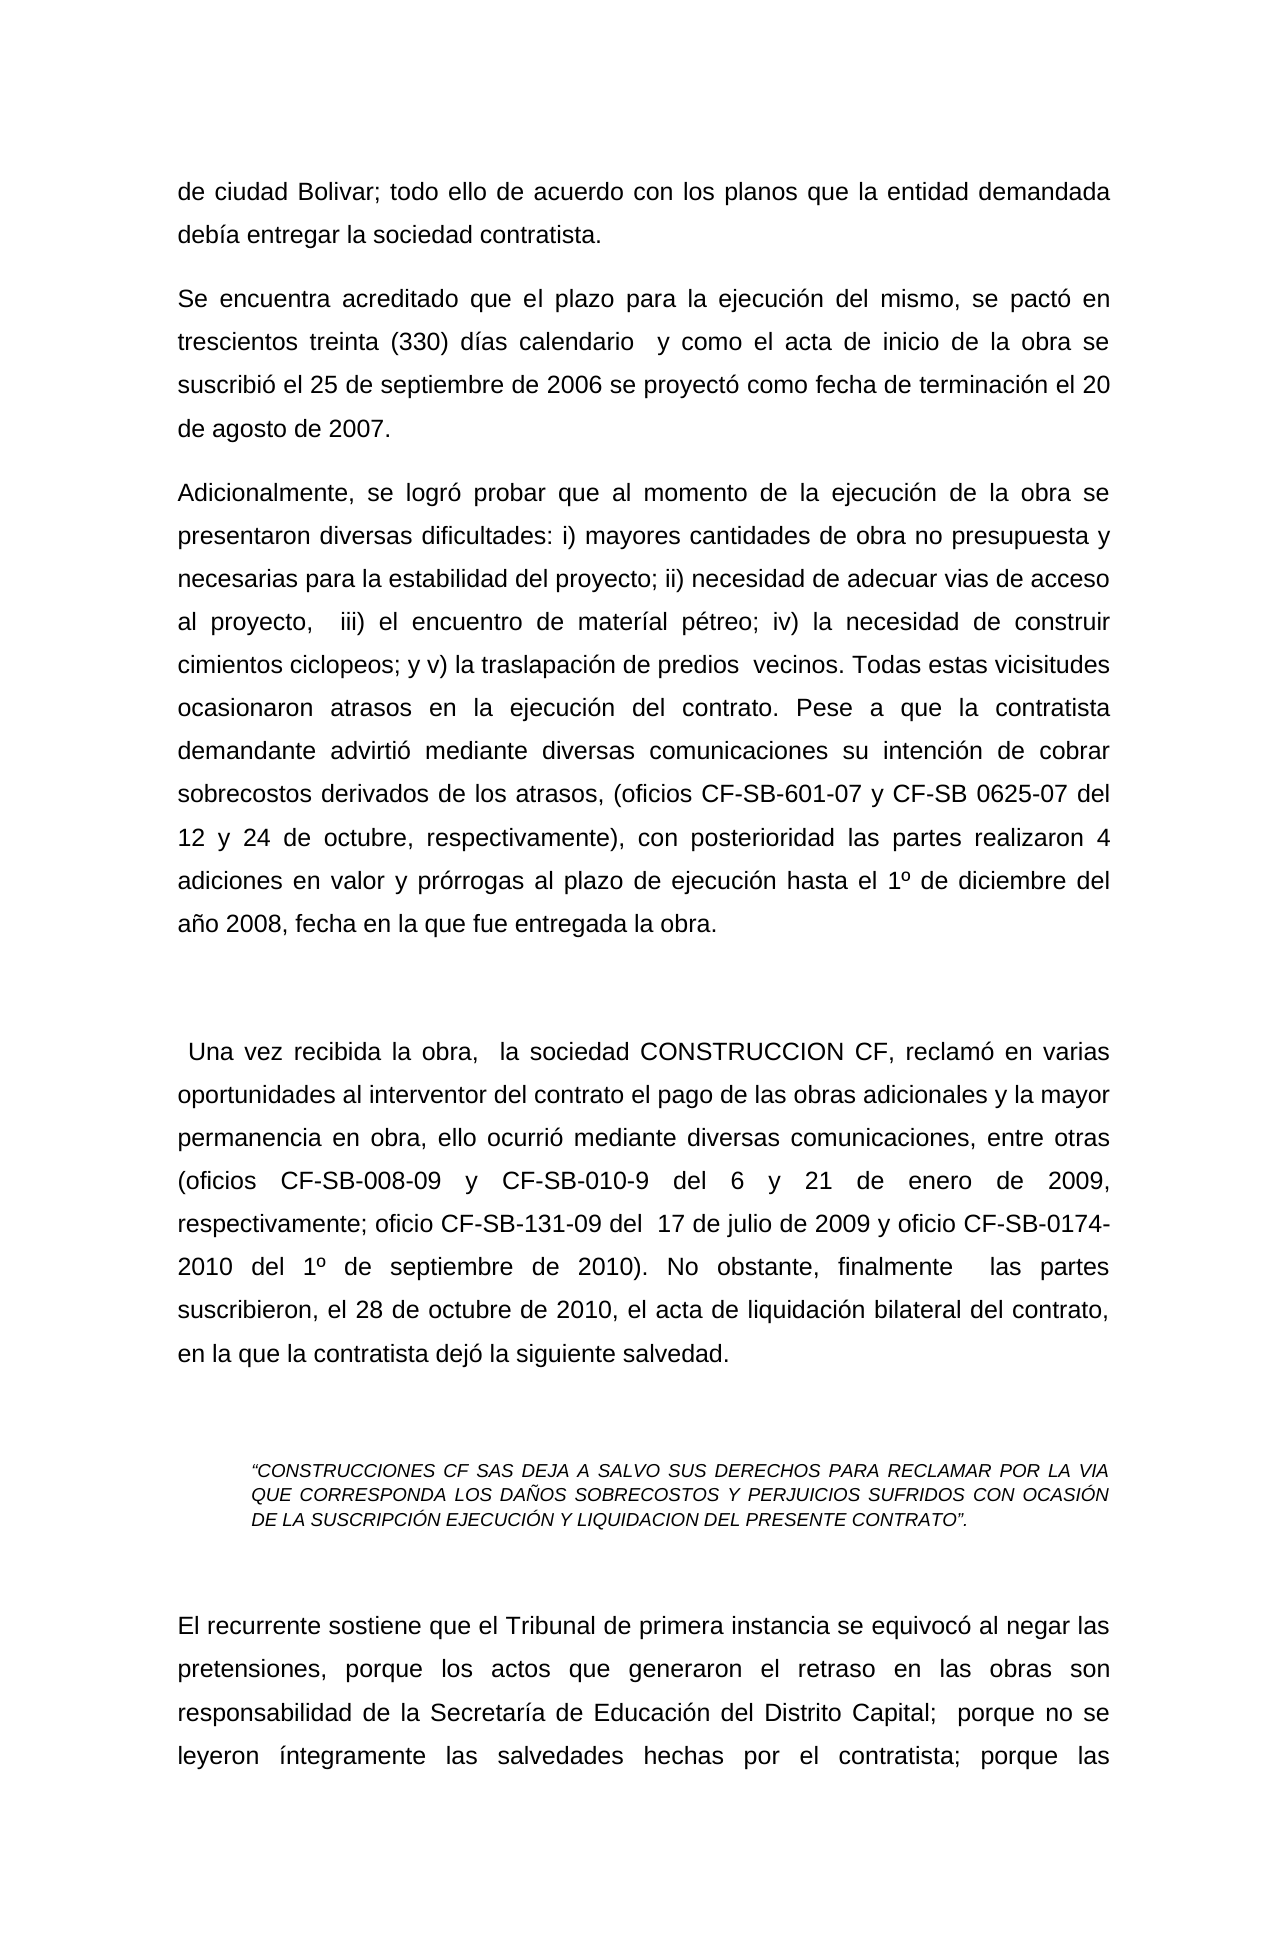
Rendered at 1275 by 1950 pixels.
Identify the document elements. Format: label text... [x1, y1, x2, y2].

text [177, 177, 1112, 249]
text Una vez recibida la obra, la sociedad CONSTRUCCION CF, reclamó en varias oportunidades al interventor del contrato el pago de las obras adicionales y la mayor permanencia en obra, ello ocurrió mediante diversas comunicaciones, entre otras (oficios CF-SB-008-09 y CF-SB-010-9 del 6 y 21 de enero de 2009, respectivamente; oficio CF-SB-131-09 del 17 de julio de 2009 y oficio CF-SB-0174-2010 del 1º de septiembre de 2010). No obstante, finalmente las partes suscribieron, el 28 de octubre de 2010, el acta de liquidación bilateral del contrato, en la que la contratista dejó la siguiente salvedad. [177, 1037, 1112, 1367]
text Se encuentra acreditado que el plazo para la ejecución del mismo, se pactó en trescientos treinta (330) días calendario y como el acta de inicio de la obra se suscribió el 25 de septiembre de 2006 se proyectó como fecha de terminación el 20 de agosto de 2007. [177, 284, 1112, 442]
text Adicionalmente, se logró probar que al momento de la ejecución de la obra se presentaron diversas dificultades: i) mayores cantidades de obra no presupuesta y necesarias para la estabilidad del proyecto; ii) necesidad de adecuar vias de acceso al proyecto, iii) el encuentro de materíal pétreo; iv) la necesidad de construir cimientos ciclopeos; y v) la traslapación de predios vecinos. Todas estas vicisitudes ocasionaron atrasos en la ejecución del contrato. Pese a que la contratista demandante advirtió mediante diversas comunicaciones su intención de cobrar sobrecostos derivados de los atrasos, (oficios CF-SB-601-07 y CF-SB 0625-07 del 12 y 24 de octubre, respectivamente), con posterioridad las partes realizaron 4 adiciones en valor y prórrogas al plazo de ejecución hasta el 1º de diciembre del año 2008, fecha en la que fue entregada la obra. [177, 478, 1112, 938]
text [177, 1611, 1112, 1769]
text “CONSTRUCCIONES CF SAS DEJA A SALVO SUS DERECHOS PARA RECLAMAR POR LA VIA QUE CORRESPONDA LOS DAÑOS SOBRECOSTOS Y PERJUICIOS SUFRIDOS CON OCASIÓN DE LA SUSCRIPCIÓN EJECUCIÓN Y LIQUIDACION DEL PRESENTE CONTRATO”. [251, 1459, 1112, 1531]
